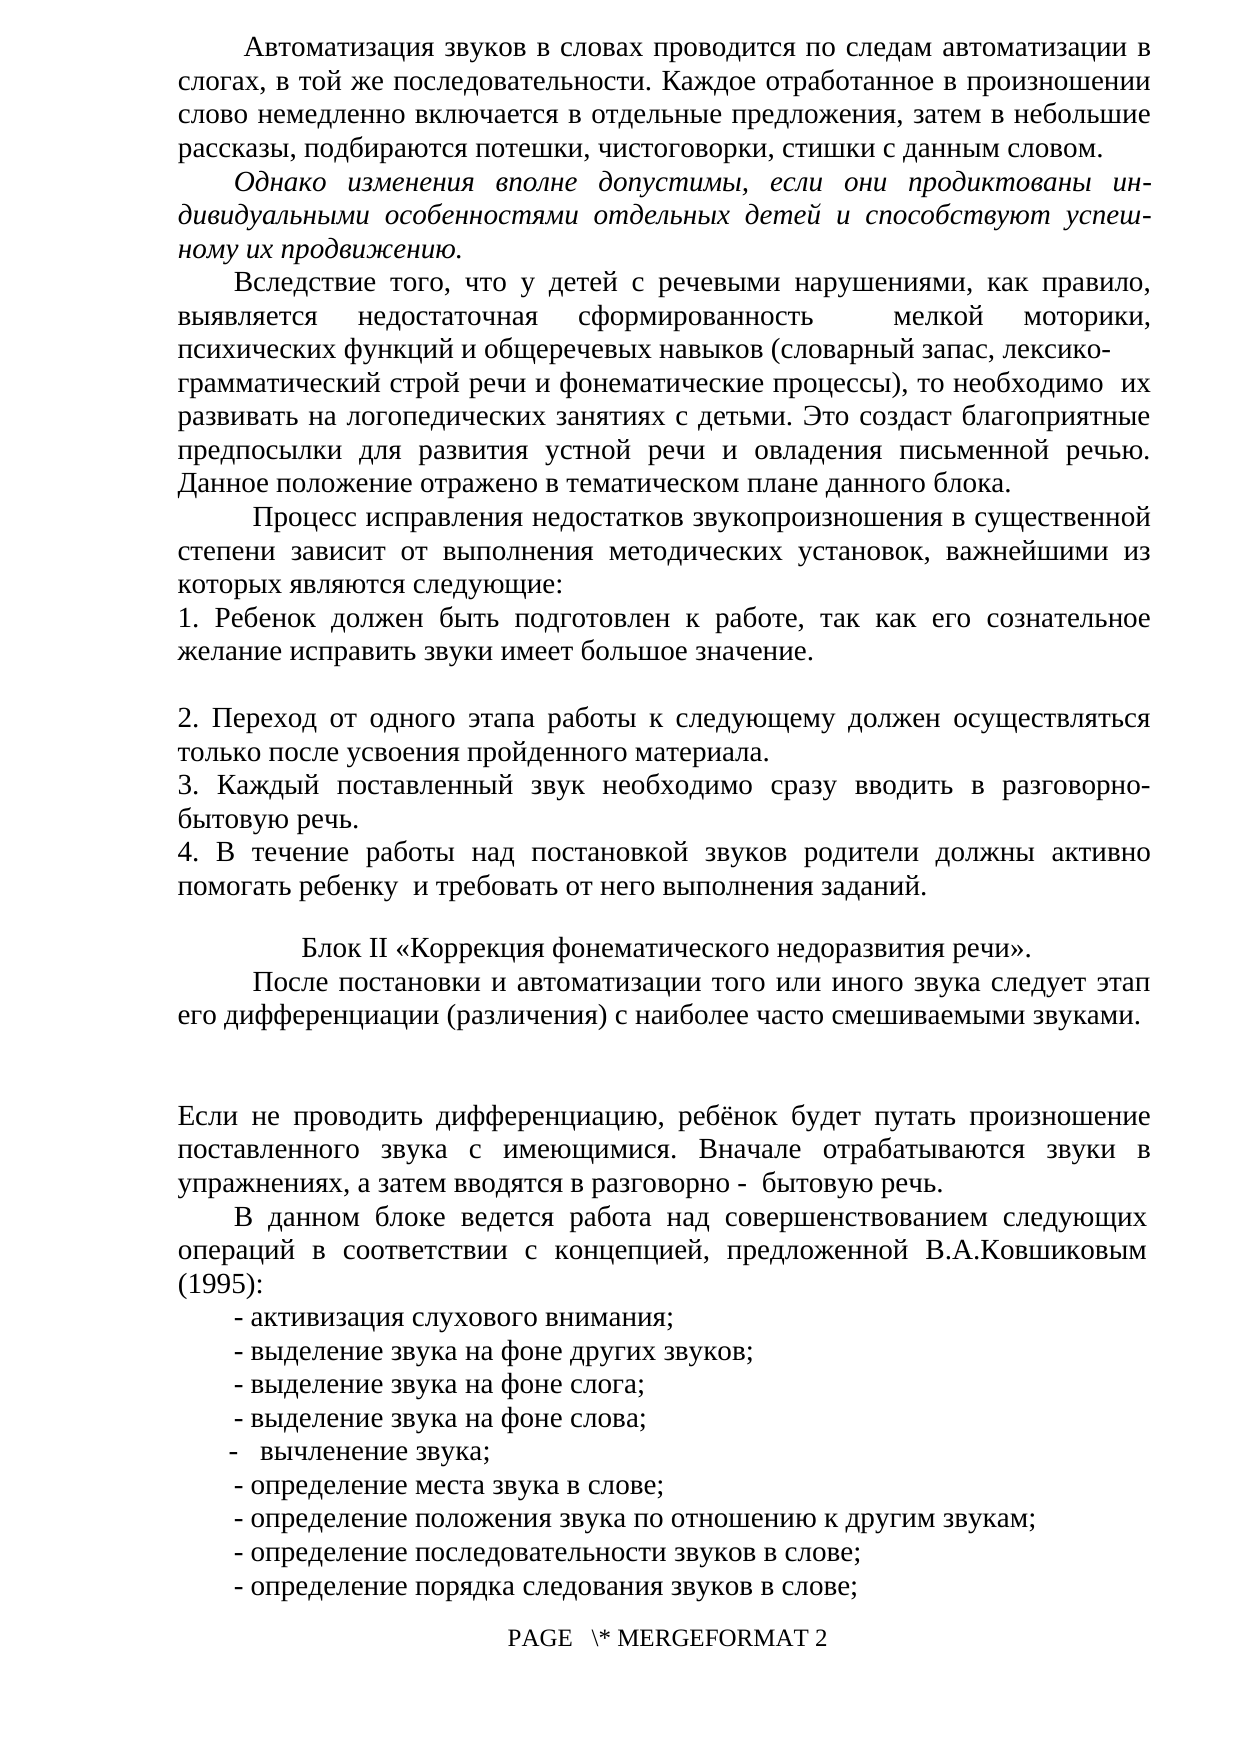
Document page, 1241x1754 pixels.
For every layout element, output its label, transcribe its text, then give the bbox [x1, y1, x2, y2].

text - определение места звука в слове; [177, 1467, 1152, 1501]
text - вычленение звука; [177, 1433, 1152, 1467]
text - определение последовательности звуков в слове; [177, 1534, 1152, 1568]
text - выделение звука на фоне слова; [178, 1400, 1148, 1433]
text Однако изменения вполне допустимы, если они продиктованы индивидуальными особенностями отдельных детей и способствуют успешному их продвижению. [178, 164, 1152, 264]
text После постановки и автоматизации того или иного звука следует этап его дифференциации (различения) с наиболее часто смешиваемыми звуками. [177, 964, 1152, 1031]
text - выделение звука на фоне слога; [178, 1366, 1148, 1400]
text Блок II «Коррекция фонематического недоразвития речи». [177, 930, 1148, 964]
text грамматический строй речи и фонематические процессы), то необходимо их развивать на логопедических занятиях с детьми. Это создаст благоприятные предпосылки для развития устной речи и овладения письменной речью. Данное положение отражено в тематическом плане данного блока. [177, 365, 1152, 499]
text 1. Ребенок должен быть подготовлен к работе, так как его сознательное желание исправить звуки имеет большое значение. [177, 600, 1152, 667]
text Процесс исправления недостатков звукопроизношения в существенной степени зависит от выполнения методических установок, важнейшими из которых являются следующие: [177, 499, 1152, 600]
text В данном блоке ведется работа над совершенствованием следующих операций в соответствии с концепцией, предложенной В.А.Ковшиковым (1995): [178, 1199, 1148, 1299]
text Если не проводить дифференциацию, ребёнок будет путать произношение поставленного звука с имеющимися. Вначале отрабатываются звуки в упражнениях, а затем вводятся в разговорно - бытовую речь. [177, 1098, 1152, 1199]
text 2. Переход от одного этапа работы к следующему должен осуществляться только после усвоения пройденного материала. [177, 700, 1152, 767]
text Автоматизация звуков в словах проводится по следам автоматизации в слогах, в той же последовательности. Каждое отработанное в произношении слово немедленно включается в отдельные предложения, затем в небольшие рассказы, подбираются потешки, чистоговорки, стишки с данным словом. [178, 29, 1152, 164]
text Вследствие того, что у детей с речевыми нарушениями, как правило, выявляется недостаточная сформированность мелкой моторики, психических функций и общеречевых навыков (словарный запас, лексико- [177, 264, 1152, 365]
text - определение положения звука по отношению к другим звукам; [177, 1501, 1152, 1534]
text 4. В течение работы над постановкой звуков родители должны активно помогать ребенку и требовать от него выполнения заданий. [177, 834, 1152, 902]
text - выделение звука на фоне других звуков; [178, 1333, 1148, 1366]
text 3. Каждый поставленный звук необходимо сразу вводить в разговорно-бытовую речь. [177, 767, 1152, 834]
text - активизация слухового внимания; [178, 1299, 1148, 1333]
text - определение порядка следования звуков в слове; [177, 1568, 1152, 1601]
